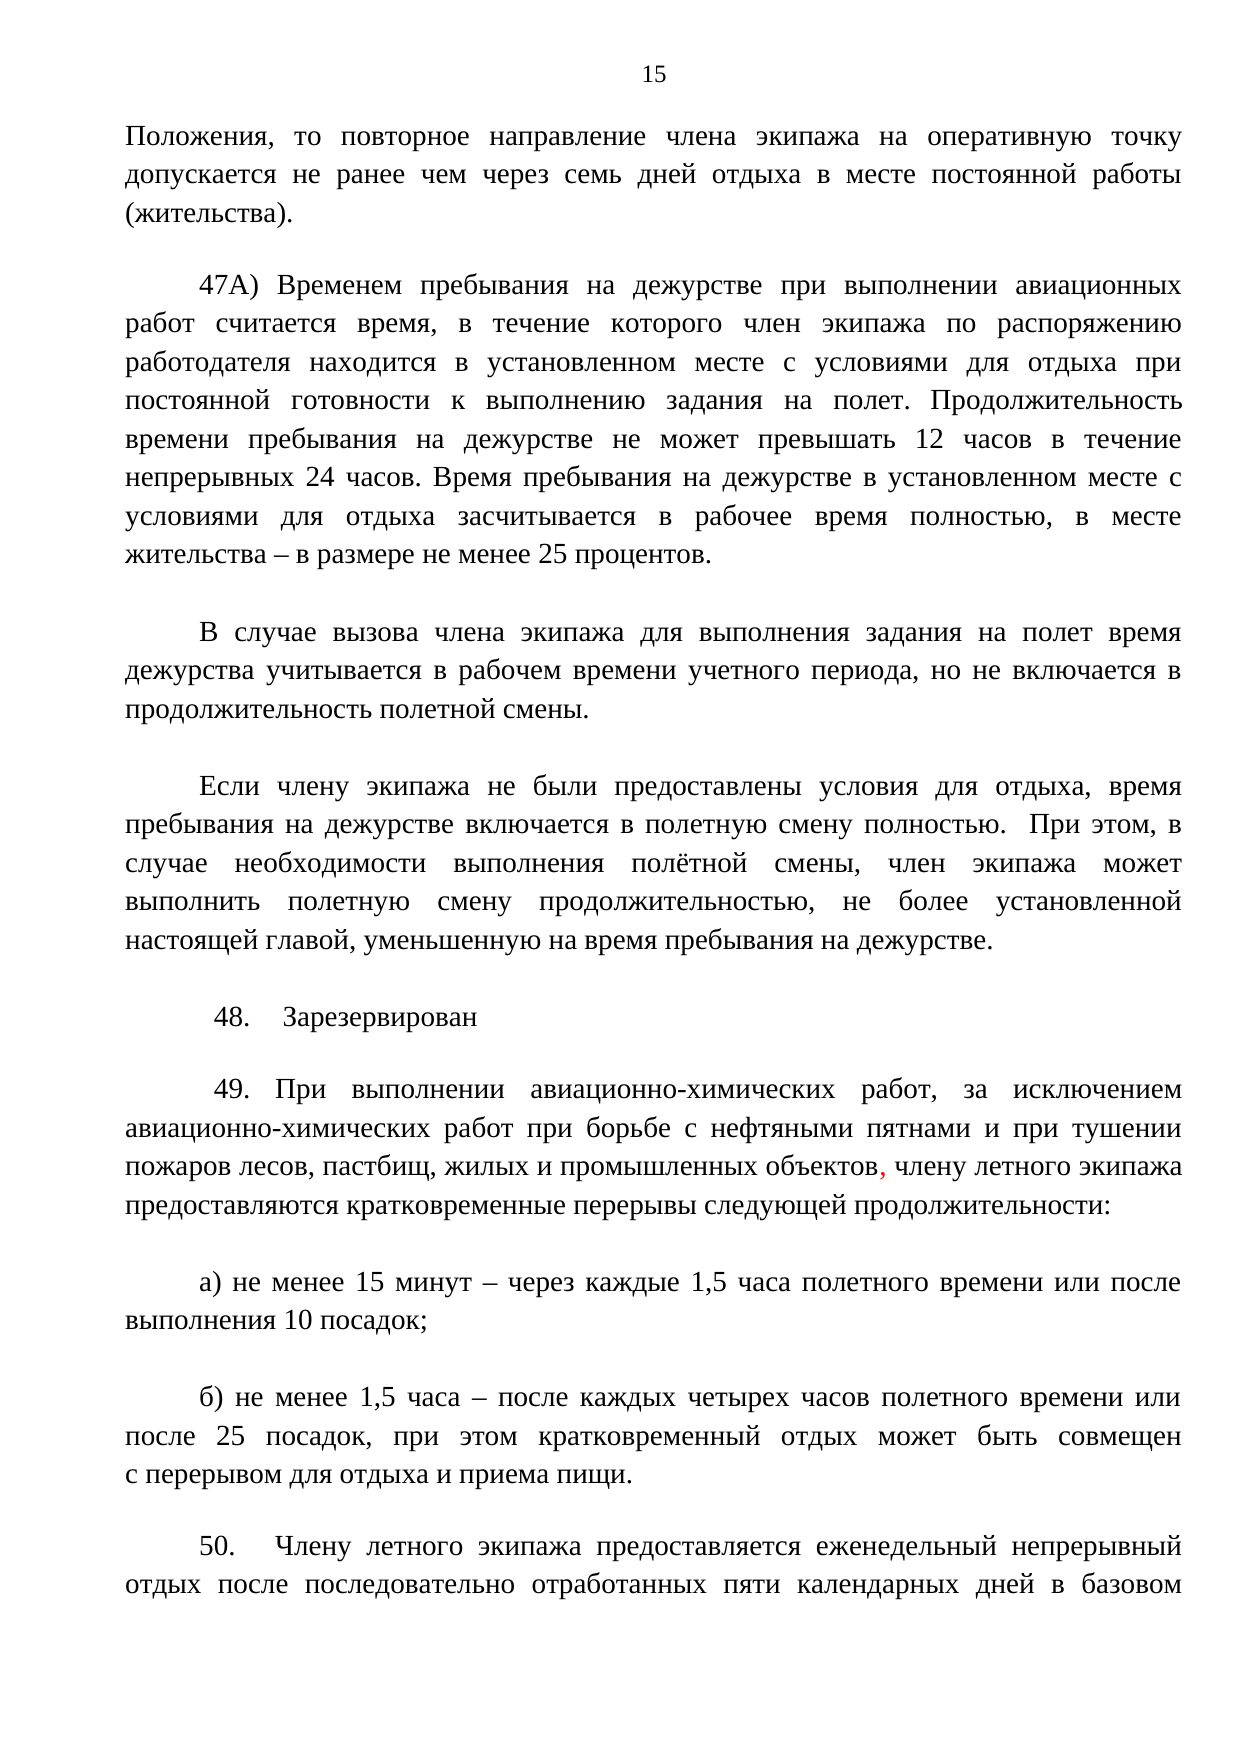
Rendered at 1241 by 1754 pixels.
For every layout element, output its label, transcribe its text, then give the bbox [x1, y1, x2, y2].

list Зарезервирован [125, 999, 1183, 1033]
list При выполнении авиационно-химических работ, за исключением авиационно-химических работ при борьбе с нефтяными пятнами и при тушении пожаров лесов, пастбищ, жилых и промышленных объектов, члену летного экипажа предоставляются кратковременные перерывы следующей продолжительности: [125, 1071, 1183, 1220]
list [125, 1528, 1183, 1600]
text б) не менее 1,5 часа – после каждых четырех часов полетного времени или после 25 посадок, при этом кратковременный отдых может быть совмещен с перерывом для отдыха и приема пищи. [125, 1379, 1183, 1490]
text В случае вызова члена экипажа для выполнения задания на полет время дежурства учитывается в рабочем времени учетного периода, но не включается в продолжительность полетной смены. [125, 614, 1183, 724]
text а) не менее 15 минут – через каждые 1,5 часа полетного времени или после выполнения 10 посадок; [125, 1264, 1183, 1336]
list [125, 118, 1183, 229]
list Если члену экипажа не были предоставлены условия для отдыха, время пребывания на дежурстве включается в полетную смену полностью. При этом, в случае необходимости выполнения полётной смены, член экипажа может выполнить полетную смену продолжительностью, не более установленной настоящей главой, уменьшенную на время пребывания на дежурстве. [125, 768, 1183, 956]
list 47А) Временем пребывания на дежурстве при выполнении авиационных работ считается время, в течение которого член экипажа по распоряжению работодателя находится в установленном месте с условиями для отдыха при постоянной готовности к выполнению задания на полет. Продолжительность времени пребывания на дежурстве не может превышать 12 часов в течение непрерывных 24 часов. Время пребывания на дежурстве в установленном месте с условиями для отдыха засчитывается в рабочее время полностью, в месте жительства – в размере не менее 25 процентов. [125, 267, 1183, 570]
